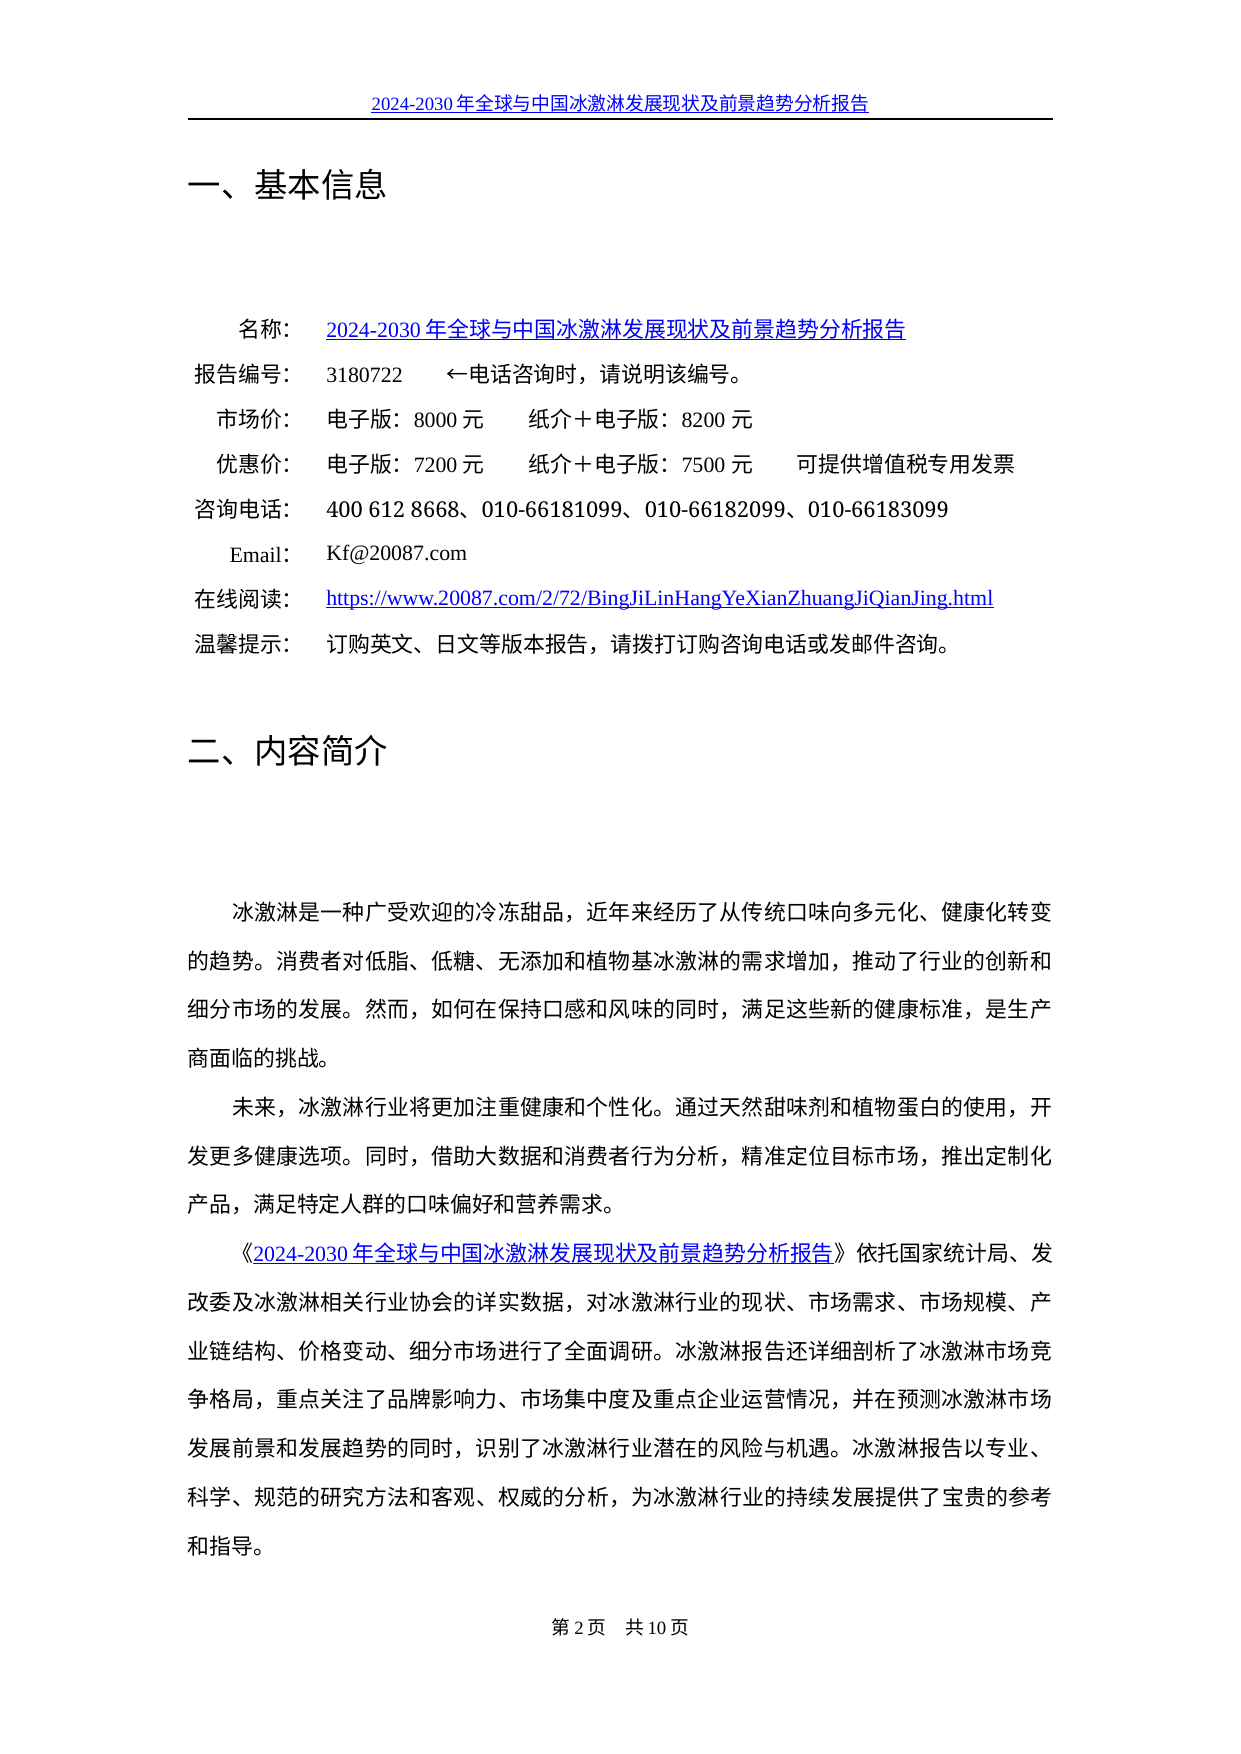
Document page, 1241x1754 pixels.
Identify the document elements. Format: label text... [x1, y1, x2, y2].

table_cell 报告编号： [167, 357, 315, 402]
table_cell 咨询电话： [167, 492, 315, 537]
table_header 2024-2030年全球与中国冰激淋发展现状及前景趋势分析报告 [315, 312, 1073, 357]
table_cell Kf@20087.com [315, 537, 1073, 582]
table_cell Email： [167, 537, 315, 582]
table_cell 订购英文、日文等版本报告，请拨打订购咨询电话或发邮件咨询。 [315, 627, 1073, 672]
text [187, 894, 1053, 1561]
table_cell 在线阅读： [167, 582, 315, 627]
table_cell 优惠价： [167, 447, 315, 492]
table_cell 电子版：8000 元 纸介＋电子版：8200 元 [315, 402, 1073, 447]
title 一、基本信息 [187, 150, 1053, 215]
title 二、内容简介 [187, 717, 1053, 782]
table_cell 温馨提示： [167, 627, 315, 672]
table_cell [315, 582, 1073, 627]
table_cell 3180722 ←电话咨询时，请说明该编号。 [315, 357, 1073, 402]
table_cell 电子版：7200 元 纸介＋电子版：7500 元 可提供增值税专用发票 [315, 447, 1073, 492]
table_cell 400 612 8668、010-66181099、010-66182099、010-66183099 [315, 492, 1073, 537]
table_cell 市场价： [167, 402, 315, 447]
table_header 名称： [167, 312, 315, 357]
